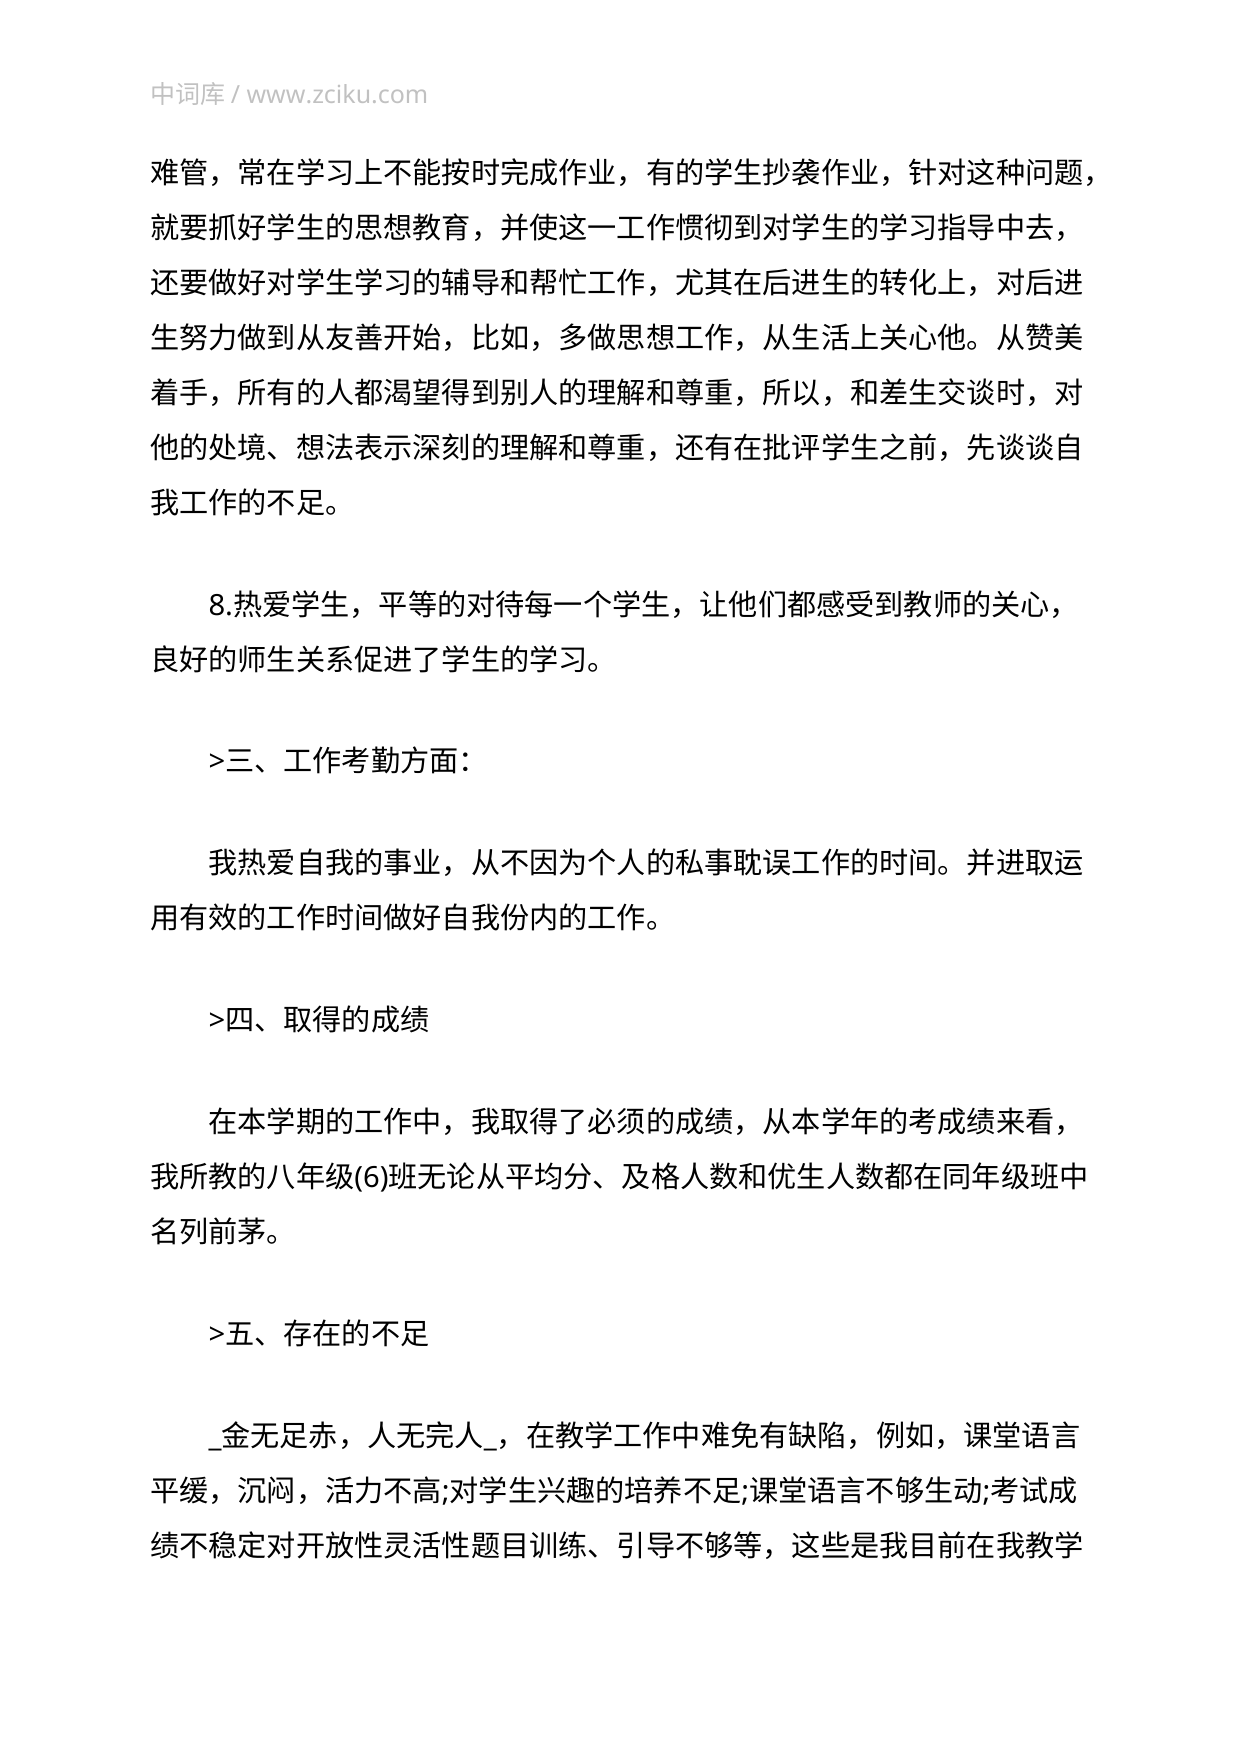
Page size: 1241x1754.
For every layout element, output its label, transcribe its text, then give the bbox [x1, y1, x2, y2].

text >四、取得的成绩 [150, 997, 1090, 1039]
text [150, 150, 1090, 522]
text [150, 1412, 1090, 1564]
text 8.热爱学生，平等的对待每一个学生，让他们都感受到教师的关心，良好的师生关系促进了学生的学习。 [150, 581, 1090, 678]
text >三、工作考勤方面： [150, 738, 1090, 780]
text 我热爱自我的事业，从不因为个人的私事耽误工作的时间。并进取运用有效的工作时间做好自我份内的工作。 [150, 840, 1090, 937]
text >五、存在的不足 [150, 1310, 1090, 1353]
text 在本学期的工作中，我取得了必须的成绩，从本学年的考成绩来看，我所教的八年级(6)班无论从平均分、及格人数和优生人数都在同年级班中名列前茅。 [150, 1098, 1090, 1251]
